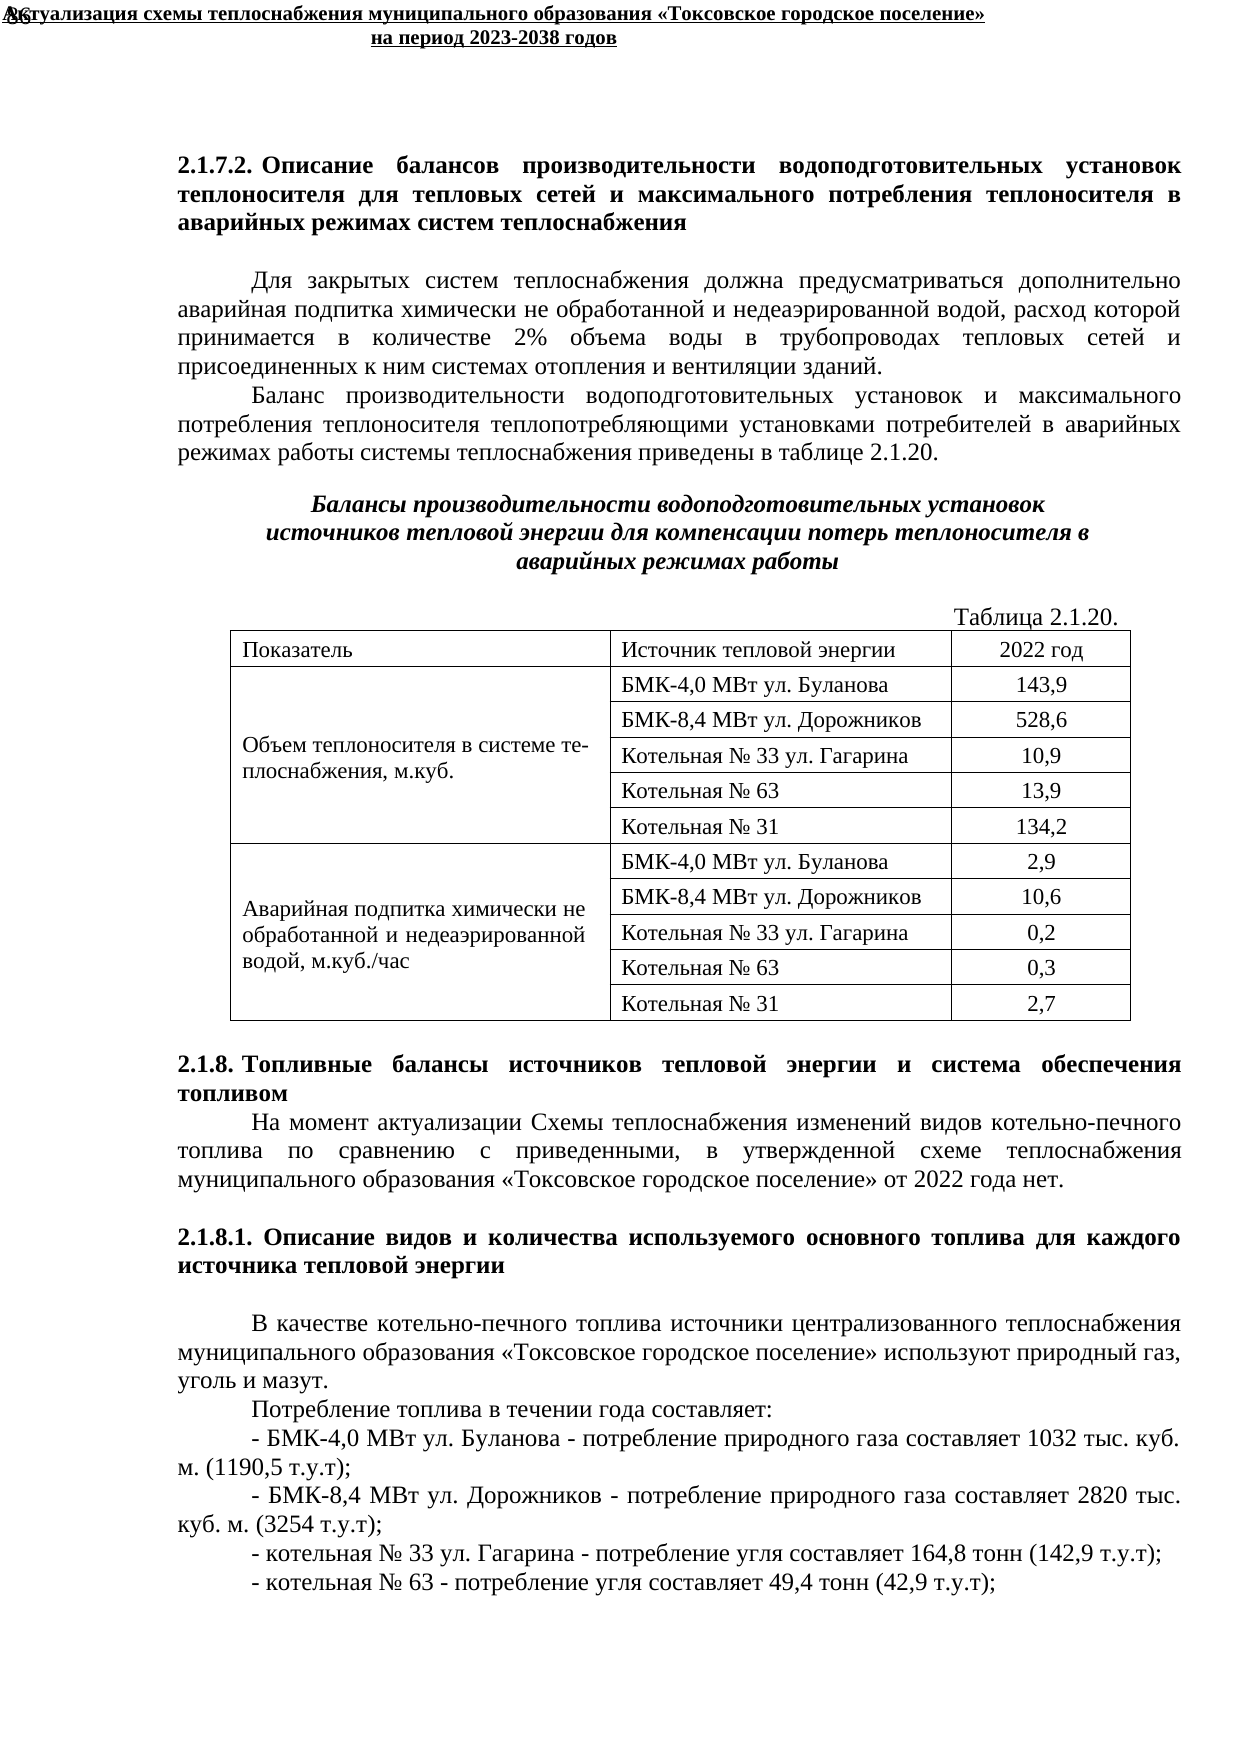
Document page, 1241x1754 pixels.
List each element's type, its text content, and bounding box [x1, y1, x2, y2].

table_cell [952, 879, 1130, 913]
text Таблица 2.1.20. [152, 602, 1118, 630]
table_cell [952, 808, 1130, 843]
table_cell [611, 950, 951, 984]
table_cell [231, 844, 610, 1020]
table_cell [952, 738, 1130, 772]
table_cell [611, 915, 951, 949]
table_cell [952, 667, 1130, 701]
list БМК-8,4 МВт ул. Дорожников - потребление природного газа составляет 2820 тыс. куб. м. (3254 т.у.т); [177, 1481, 1182, 1538]
text Баланс производительности водоподготовительных установок и максимального потребления теплоносителя теплопотребляющими установками потребителей в аварийных режимах работы системы теплоснабжения приведены в таблице 2.1.20. [177, 380, 1182, 466]
list котельная № 33 ул. Гагарина - потребление угля составляет 164,8 тонн (142,9 т.у.т); [251, 1538, 1194, 1567]
subtitle Топливные балансы источников тепловой энергии и система обеспечения топливом [177, 1049, 1182, 1107]
text Потребление топлива в течении года составляет: [251, 1394, 1194, 1423]
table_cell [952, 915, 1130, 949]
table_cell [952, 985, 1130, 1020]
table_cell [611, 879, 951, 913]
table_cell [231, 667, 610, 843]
list котельная № 63 - потребление угля составляет 49,4 тонн (42,9 т.у.т); [251, 1567, 1194, 1596]
subtitle Описание балансов производительности водоподготовительных установок теплоносителя для тепловых сетей и максимального потребления теплоносителя в аварийных режимах систем теплоснабжения [177, 150, 1182, 236]
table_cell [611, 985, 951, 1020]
list БМК-4,0 МВт ул. Буланова - потребление природного газа составляет 1032 тыс. куб. м. (1190,5 т.у.т); [177, 1423, 1181, 1481]
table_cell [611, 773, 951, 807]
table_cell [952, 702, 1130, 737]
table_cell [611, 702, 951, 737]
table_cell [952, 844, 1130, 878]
subtitle Описание видов и количества используемого основного топлива для каждого источника тепловой энергии [177, 1222, 1181, 1279]
text Для закрытых систем теплоснабжения должна предусматриваться дополнительно аварийная подпитка химически не обработанной и недеаэрированной водой, расход которой принимается в количестве 2% объема воды в трубопроводах тепловых сетей и присоединенных к ним системах отопления и вентиляции зданий. [177, 265, 1182, 380]
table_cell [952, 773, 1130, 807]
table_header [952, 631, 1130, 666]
text В качестве котельно-печного топлива источники централизованного теплоснабжения муниципального образования «Токсовское городское поселение» используют природный газ, уголь и мазут. [177, 1308, 1182, 1394]
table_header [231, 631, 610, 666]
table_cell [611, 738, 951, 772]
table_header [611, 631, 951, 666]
text На момент актуализации Схемы теплоснабжения изменений видов котельно-печного топлива по сравнению с приведенными, в утвержденной схеме теплоснабжения муниципального образования «Токсовское городское поселение» от 2022 года нет. [177, 1107, 1182, 1193]
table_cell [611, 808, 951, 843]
subtitle Балансы производительности водоподготовительных установок источников тепловой энергии для компенсации потерь теплоносителя в аварийных режимах работы [241, 489, 1116, 575]
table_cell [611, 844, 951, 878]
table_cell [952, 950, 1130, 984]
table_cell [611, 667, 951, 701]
